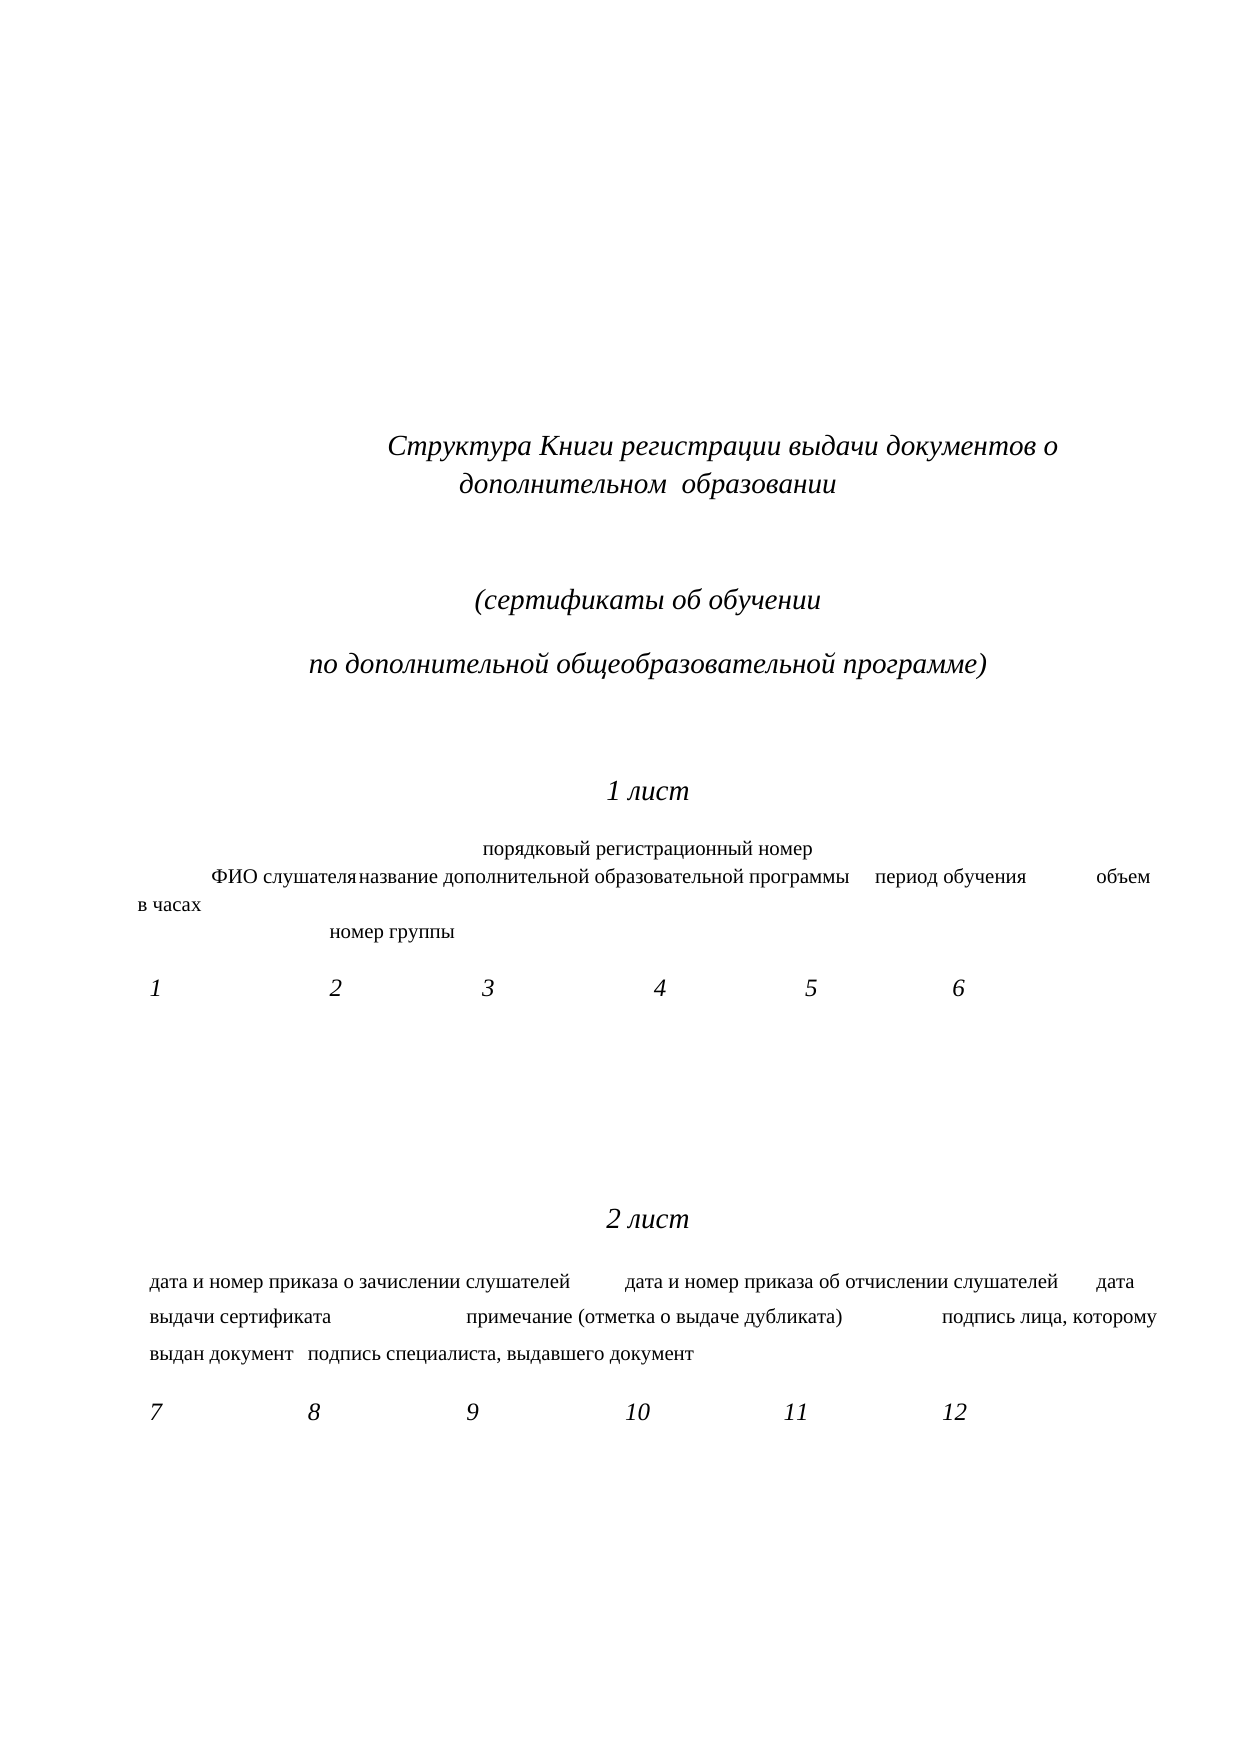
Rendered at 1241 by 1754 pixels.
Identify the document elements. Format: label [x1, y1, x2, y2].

table_header [136, 118, 1159, 1592]
